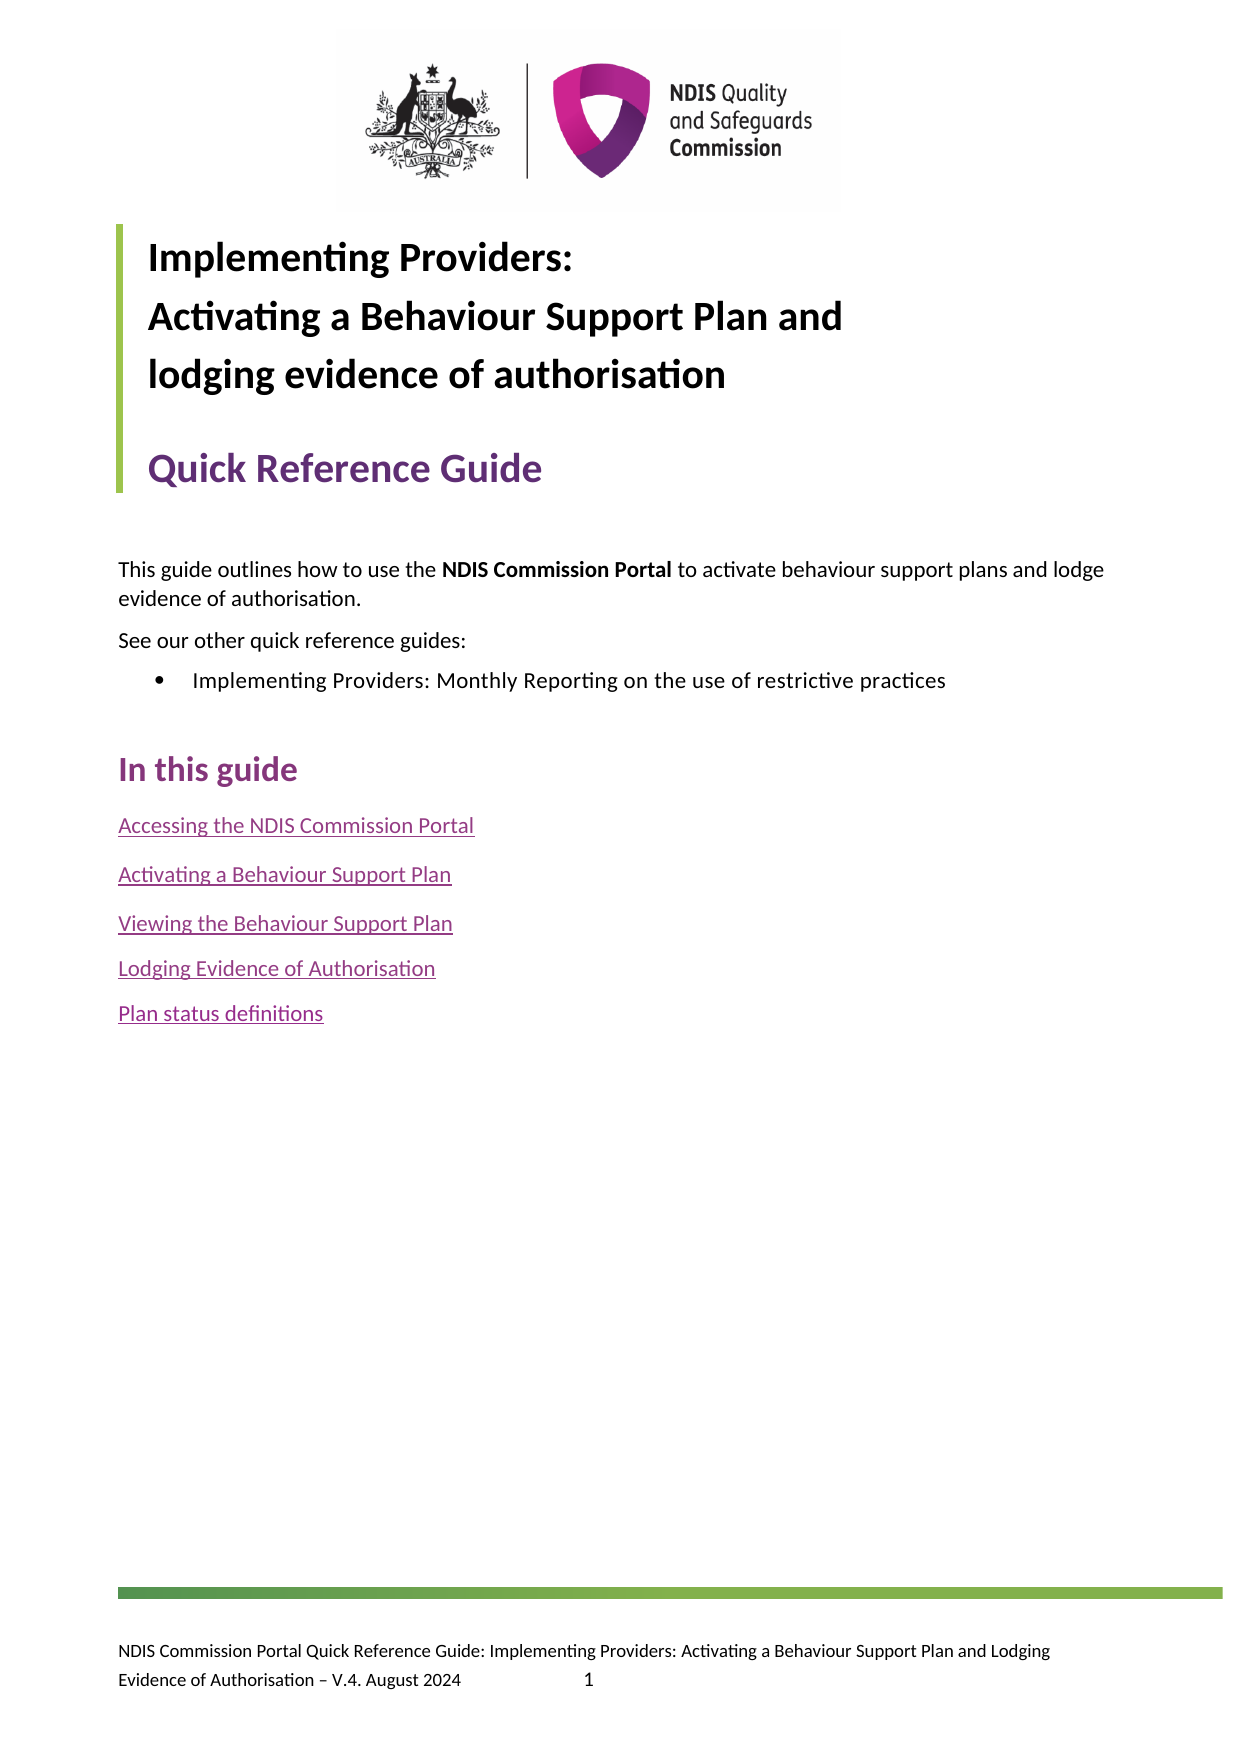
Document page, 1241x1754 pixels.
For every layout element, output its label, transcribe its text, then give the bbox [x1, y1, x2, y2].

text Plan status definitions [118, 999, 1122, 1027]
text Accessing the NDIS Commission Portal [118, 812, 1122, 839]
text Activating a Behaviour Support Plan [118, 860, 1122, 888]
text Viewing the Behaviour Support Plan [118, 909, 1122, 937]
list Implementing Providers: Monthly Reporting on the use of restrictive practices [155, 666, 1122, 694]
text This guide outlines how to use the NDIS Commission Portal to activate behaviour support plans and lodge evidence of authorisation. [118, 554, 1122, 612]
picture [335, 29, 841, 212]
subtitle In this guide [118, 747, 1122, 791]
text Lodging Evidence of Authorisation [118, 954, 1122, 982]
text Implementing Providers: Activating a Behaviour Support Plan and lodging evidence of authorisation [123, 224, 945, 399]
text See our other quick reference guides: [118, 625, 1122, 654]
text Quick Reference Guide [123, 442, 945, 493]
